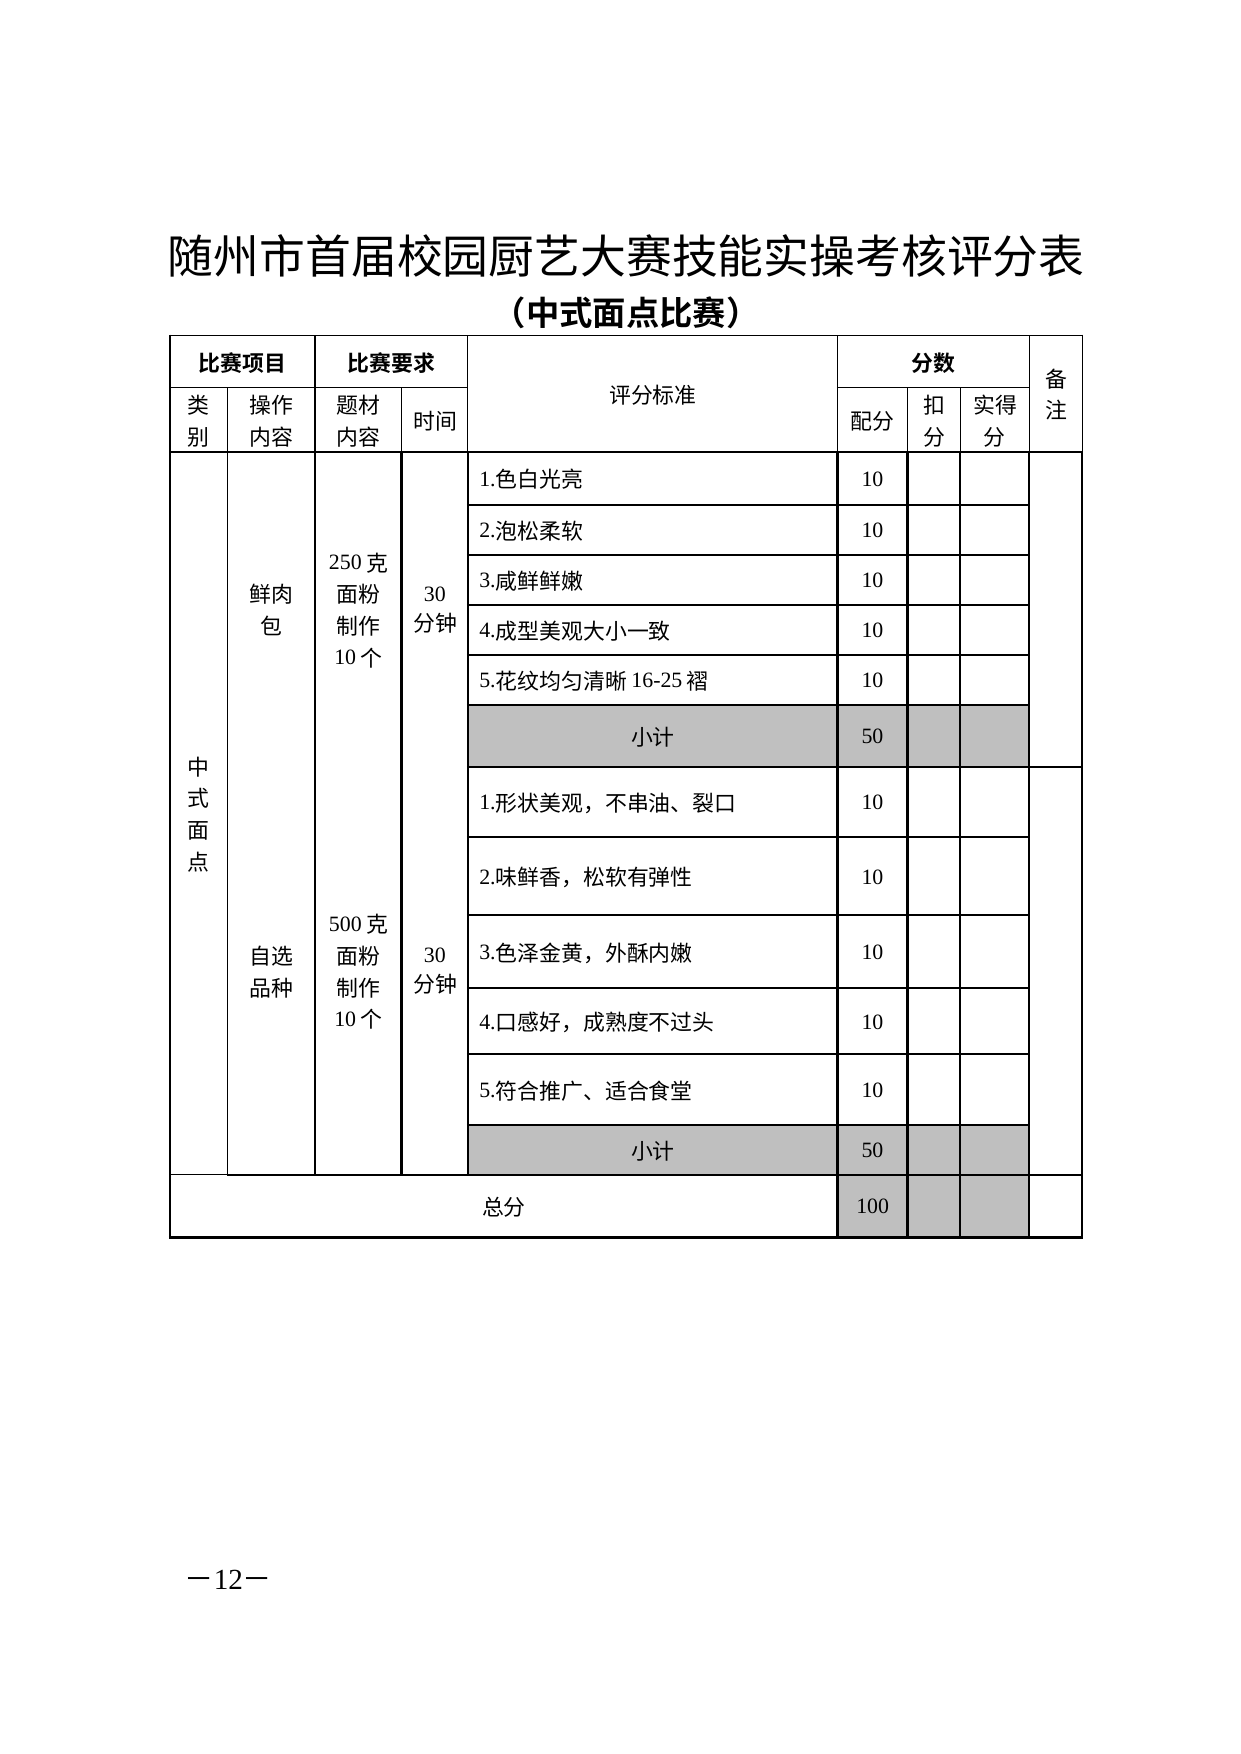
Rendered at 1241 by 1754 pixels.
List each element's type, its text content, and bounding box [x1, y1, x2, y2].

table_cell 10 [839, 989, 906, 1053]
table_cell [909, 989, 959, 1053]
table_cell [909, 506, 959, 554]
table_cell 类别 [171, 388, 227, 451]
table_cell 3.色泽金黄，外酥内嫩 [469, 916, 836, 987]
table_cell 5.花纹均匀清晰16-25褶 [469, 656, 836, 704]
table_cell [961, 768, 1028, 836]
table_cell 10 [839, 1055, 906, 1124]
table_cell 250克面粉制作10个 [316, 453, 400, 766]
table_cell 总分 [171, 1175, 836, 1236]
table_cell [909, 838, 959, 914]
table_cell 扣分 [908, 388, 960, 451]
table_header 比赛项目 [171, 336, 314, 387]
table_cell 题材内容 [316, 388, 401, 451]
table_cell [961, 453, 1028, 504]
table_cell [909, 916, 959, 987]
table_cell [909, 1055, 959, 1124]
table_cell [1030, 768, 1081, 1174]
table_cell 10 [839, 506, 906, 554]
table_cell 10 [839, 556, 906, 604]
table_cell 50 [839, 1126, 906, 1174]
table_cell [961, 989, 1028, 1053]
table_cell 配分 [838, 388, 907, 451]
table_cell 10 [839, 838, 906, 914]
table_cell 操作内容 [228, 388, 314, 451]
table_cell [909, 706, 959, 766]
table_cell 10 [839, 768, 906, 836]
table_cell 10 [839, 453, 906, 504]
table_cell [961, 1055, 1028, 1124]
table_cell [961, 1176, 1028, 1236]
table_cell 中式面点 [171, 453, 227, 1174]
text 随州市首届校园厨艺大赛技能实操考核评分表 [165, 220, 1087, 286]
table_cell [961, 1126, 1028, 1174]
table_cell 100 [839, 1176, 906, 1236]
table_cell 30分钟 [403, 453, 467, 766]
table_cell 小计 [469, 1126, 836, 1174]
table_cell 实得分 [961, 388, 1029, 451]
table_cell [961, 706, 1028, 766]
table_cell 30分钟 [403, 766, 467, 1174]
table_cell [961, 606, 1028, 654]
text （中式面点比赛） [165, 286, 1087, 334]
table_cell 1.形状美观，不串油、裂口 [469, 768, 836, 836]
table_cell 1.色白光亮 [469, 453, 836, 504]
table_cell [909, 453, 959, 504]
table_cell [961, 556, 1028, 604]
table_cell [1030, 1176, 1081, 1236]
table_cell 50 [839, 706, 906, 766]
table_cell [961, 838, 1028, 914]
table_cell 3.咸鲜鲜嫩 [469, 556, 836, 604]
table_cell 5.符合推广、适合食堂 [469, 1055, 836, 1124]
table_cell 10 [839, 606, 906, 654]
table_cell 时间 [402, 388, 467, 451]
table_header 评分标准 [468, 336, 837, 451]
table_cell 鲜肉包 [228, 453, 314, 766]
table_cell [909, 1176, 959, 1236]
table_cell [909, 1126, 959, 1174]
table_cell [909, 768, 959, 836]
table_cell 2.味鲜香，松软有弹性 [469, 838, 836, 914]
table_cell 10 [839, 656, 906, 704]
table_cell [909, 556, 959, 604]
table_cell [961, 506, 1028, 554]
table_cell [961, 916, 1028, 987]
table_cell 小计 [469, 706, 836, 766]
table_cell [909, 656, 959, 704]
table_header 备注 [1030, 336, 1082, 451]
table_cell [909, 606, 959, 654]
table_header 比赛要求 [316, 336, 467, 387]
table_cell [1030, 453, 1081, 766]
table_cell 2.泡松柔软 [469, 506, 836, 554]
table_cell 4.口感好，成熟度不过头 [469, 989, 836, 1053]
table_cell 4.成型美观大小一致 [469, 606, 836, 654]
table_cell 自选 品种 [228, 766, 314, 1174]
table_header 分数 [838, 336, 1029, 387]
table_cell 500克面粉制作10个 [316, 766, 400, 1174]
table_cell 10 [839, 916, 906, 987]
table_cell [961, 656, 1028, 704]
